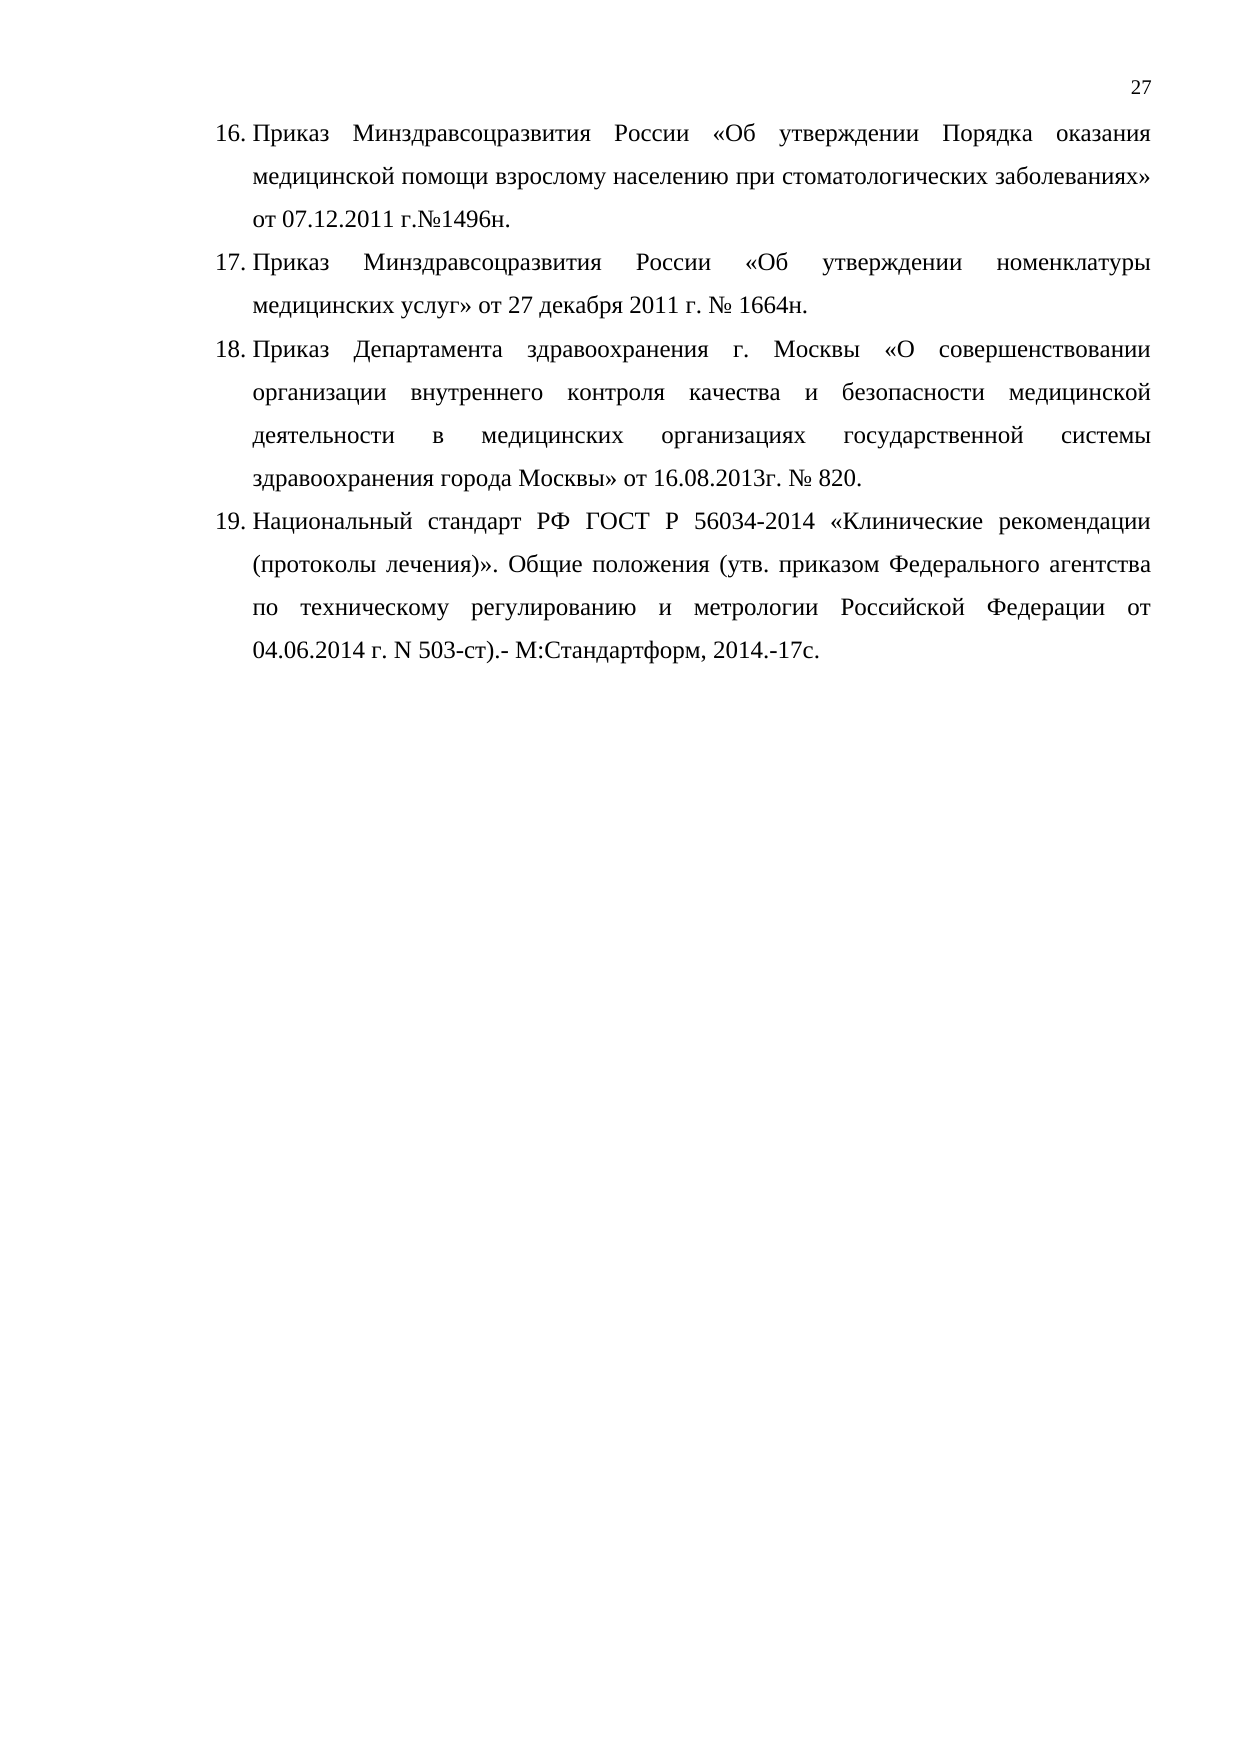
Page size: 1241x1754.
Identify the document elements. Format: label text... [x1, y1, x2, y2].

list Приказ Минздравсоцразвития России «Об утверждении Порядка оказания медицинской помощи взрослому населению при стоматологических заболеваниях» от 07.12.2011 г.№1496н. [215, 118, 1152, 233]
list Национальный стандарт РФ ГОСТ Р 56034-2014 «Клинические рекомендации (протоколы лечения)». Общие положения (утв. приказом Федерального агентства по техническому регулированию и метрологии Российской Федерации от 04.06.2014 г. N 503-ст).- М:Стандартформ, 2014.-17с. [215, 506, 1152, 664]
list Приказ Минздравсоцразвития России «Об утверждении номенклатуры медицинских услуг» от 27 декабря 2011 г. № 1664н. [215, 247, 1152, 319]
list Приказ Департамента здравоохранения г. Москвы «О совершенствовании организации внутреннего контроля качества и безопасности медицинской деятельности в медицинских организациях государственной системы здравоохранения города Москвы» от 16.08.2013г. № 820. [215, 334, 1152, 492]
